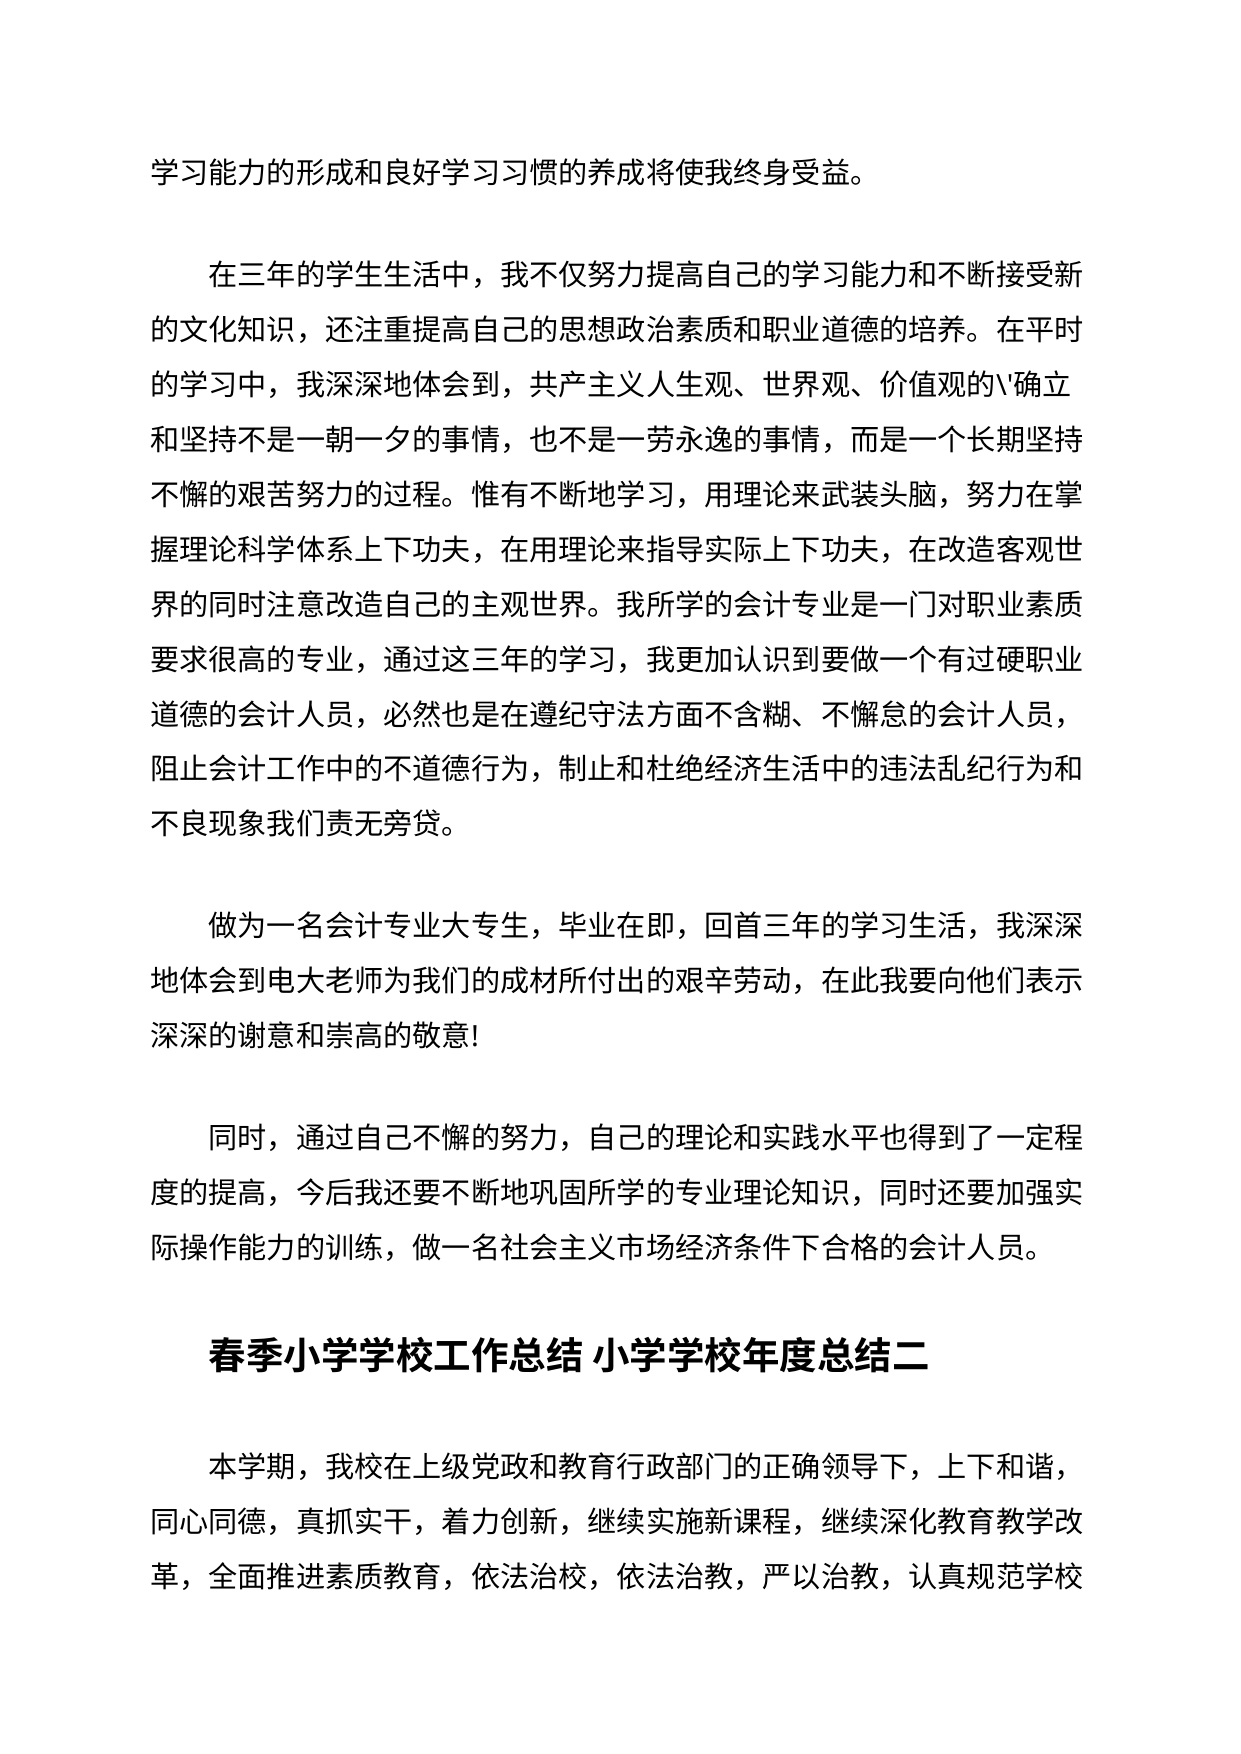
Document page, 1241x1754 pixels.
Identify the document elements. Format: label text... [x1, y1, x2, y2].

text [150, 150, 1090, 192]
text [150, 1443, 1090, 1595]
text 在三年的学生生活中，我不仅努力提高自己的学习能力和不断接受新的文化知识，还注重提高自己的思想政治素质和职业道德的培养。在平时的学习中，我深深地体会到，共产主义人生观、世界观、价值观的\'确立和坚持不是一朝一夕的事情，也不是一劳永逸的事情，而是一个长期坚持不懈的艰苦努力的过程。惟有不断地学习，用理论来武装头脑，努力在掌握理论科学体系上下功夫，在用理论来指导实际上下功夫，在改造客观世界的同时注意改造自己的主观世界。我所学的会计专业是一门对职业素质要求很高的专业，通过这三年的学习，我更加认识到要做一个有过硬职业道德的会计人员，必然也是在遵纪守法方面不含糊、不懈怠的会计人员，阻止会计工作中的不道德行为，制止和杜绝经济生活中的违法乱纪行为和不良现象我们责无旁贷。 [150, 252, 1090, 843]
text 春季小学学校工作总结 小学学校年度总结二 [150, 1326, 1090, 1380]
text 做为一名会计专业大专生，毕业在即，回首三年的学习生活，我深深地体会到电大老师为我们的成材所付出的艰辛劳动，在此我要向他们表示深深的谢意和崇高的敬意! [150, 903, 1090, 1055]
text 同时，通过自己不懈的努力，自己的理论和实践水平也得到了一定程度的提高，今后我还要不断地巩固所学的专业理论知识，同时还要加强实际操作能力的训练，做一名社会主义市场经济条件下合格的会计人员。 [150, 1114, 1090, 1266]
